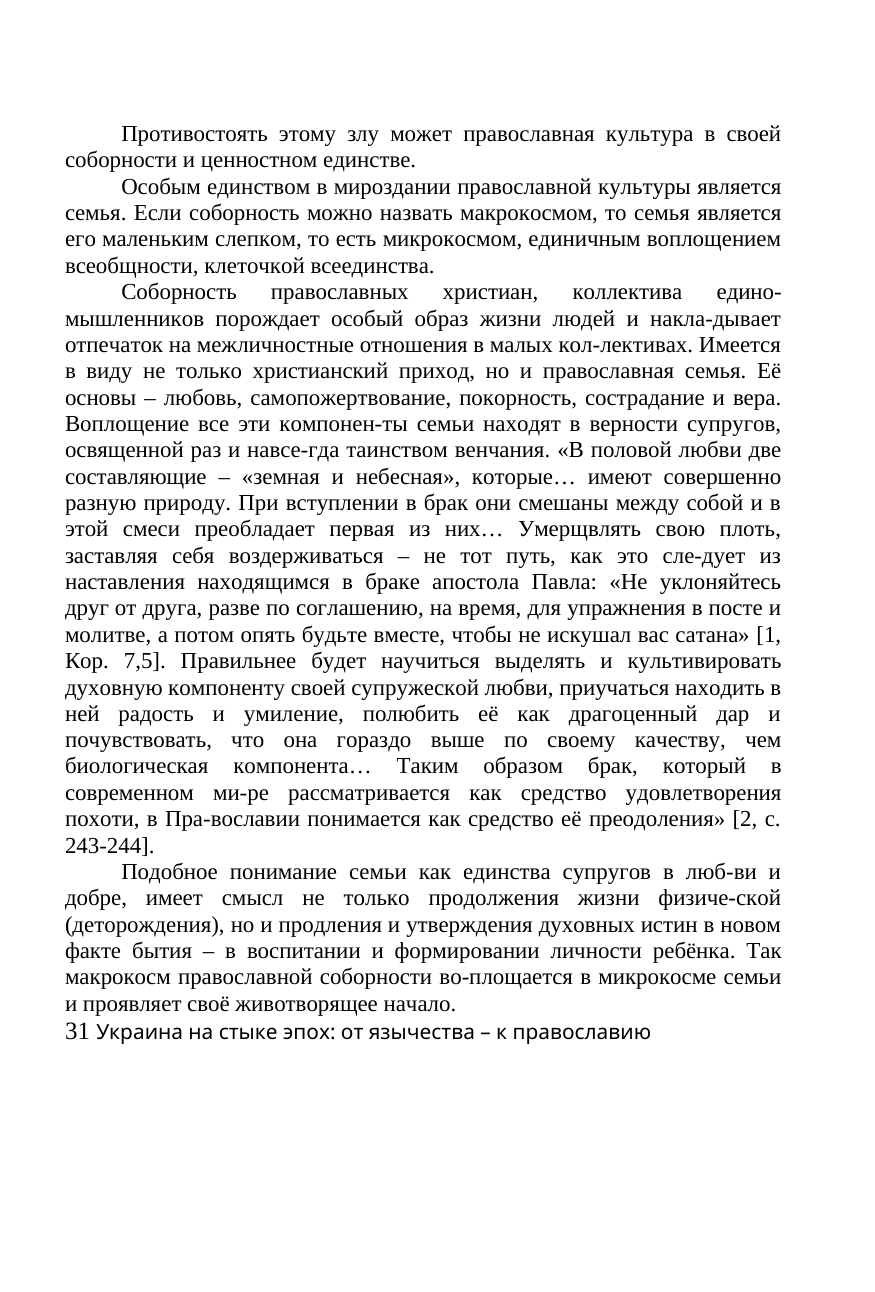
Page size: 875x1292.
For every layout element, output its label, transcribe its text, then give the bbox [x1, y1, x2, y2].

text Соборность православных христиан, коллектива едино-мышленников порождает особый образ жизни людей и накла-дывает отпечаток на межличностные отношения в малых кол-лективах. Имеется в виду не только христианский приход, но и православная семья. Её основы – любовь, самопожертвование, покорность, сострадание и вера. Воплощение все эти компонен-ты семьи находят в верности супругов, освященной раз и навсе-гда таинством венчания. «В половой любви две составляющие – «земная и небесная», которые… имеют совершенно разную природу. При вступлении в брак они смешаны между собой и в этой смеси преобладает первая из них… Умерщвлять свою плоть, заставляя себя воздерживаться – не тот путь, как это сле-дует из наставления находящимся в браке апостола Павла: «Не уклоняйтесь друг от друга, разве по соглашению, на время, для упражнения в посте и молитве, а потом опять будьте вместе, чтобы не искушал вас сатана» [1, Кор. 7,5]. Правильнее будет научиться выделять и культивировать духовную компоненту своей супружеской любви, приучаться находить в ней радость и умиление, полюбить её как драгоценный дар и почувствовать, что она гораздо выше по своему качеству, чем биологическая компонента… Таким образом брак, который в современном ми-ре рассматривается как средство удовлетворения похоти, в Пра-вославии понимается как средство её преодоления» [2, с. 243-244]. [65, 278, 782, 858]
text 31 Украина на стыке эпох: от язычества – к православию [65, 1016, 782, 1046]
text Особым единством в мироздании православной культуры является семья. Если соборность можно назвать макрокосмом, то семья является его маленьким слепком, то есть микрокосмом, единичным воплощением всеобщности, клеточкой всеединства. [65, 173, 782, 278]
text Подобное понимание семьи как единства супругов в люб-ви и добре, имеет смысл не только продолжения жизни физиче-ской (деторождения), но и продления и утверждения духовных истин в новом факте бытия – в воспитании и формировании личности ребёнка. Так макрокосм православной соборности во-площается в микрокосме семьи и проявляет своё животворящее начало. [65, 858, 782, 1016]
text Противостоять этому злу может православная культура в своей соборности и ценностном единстве. [65, 120, 782, 173]
